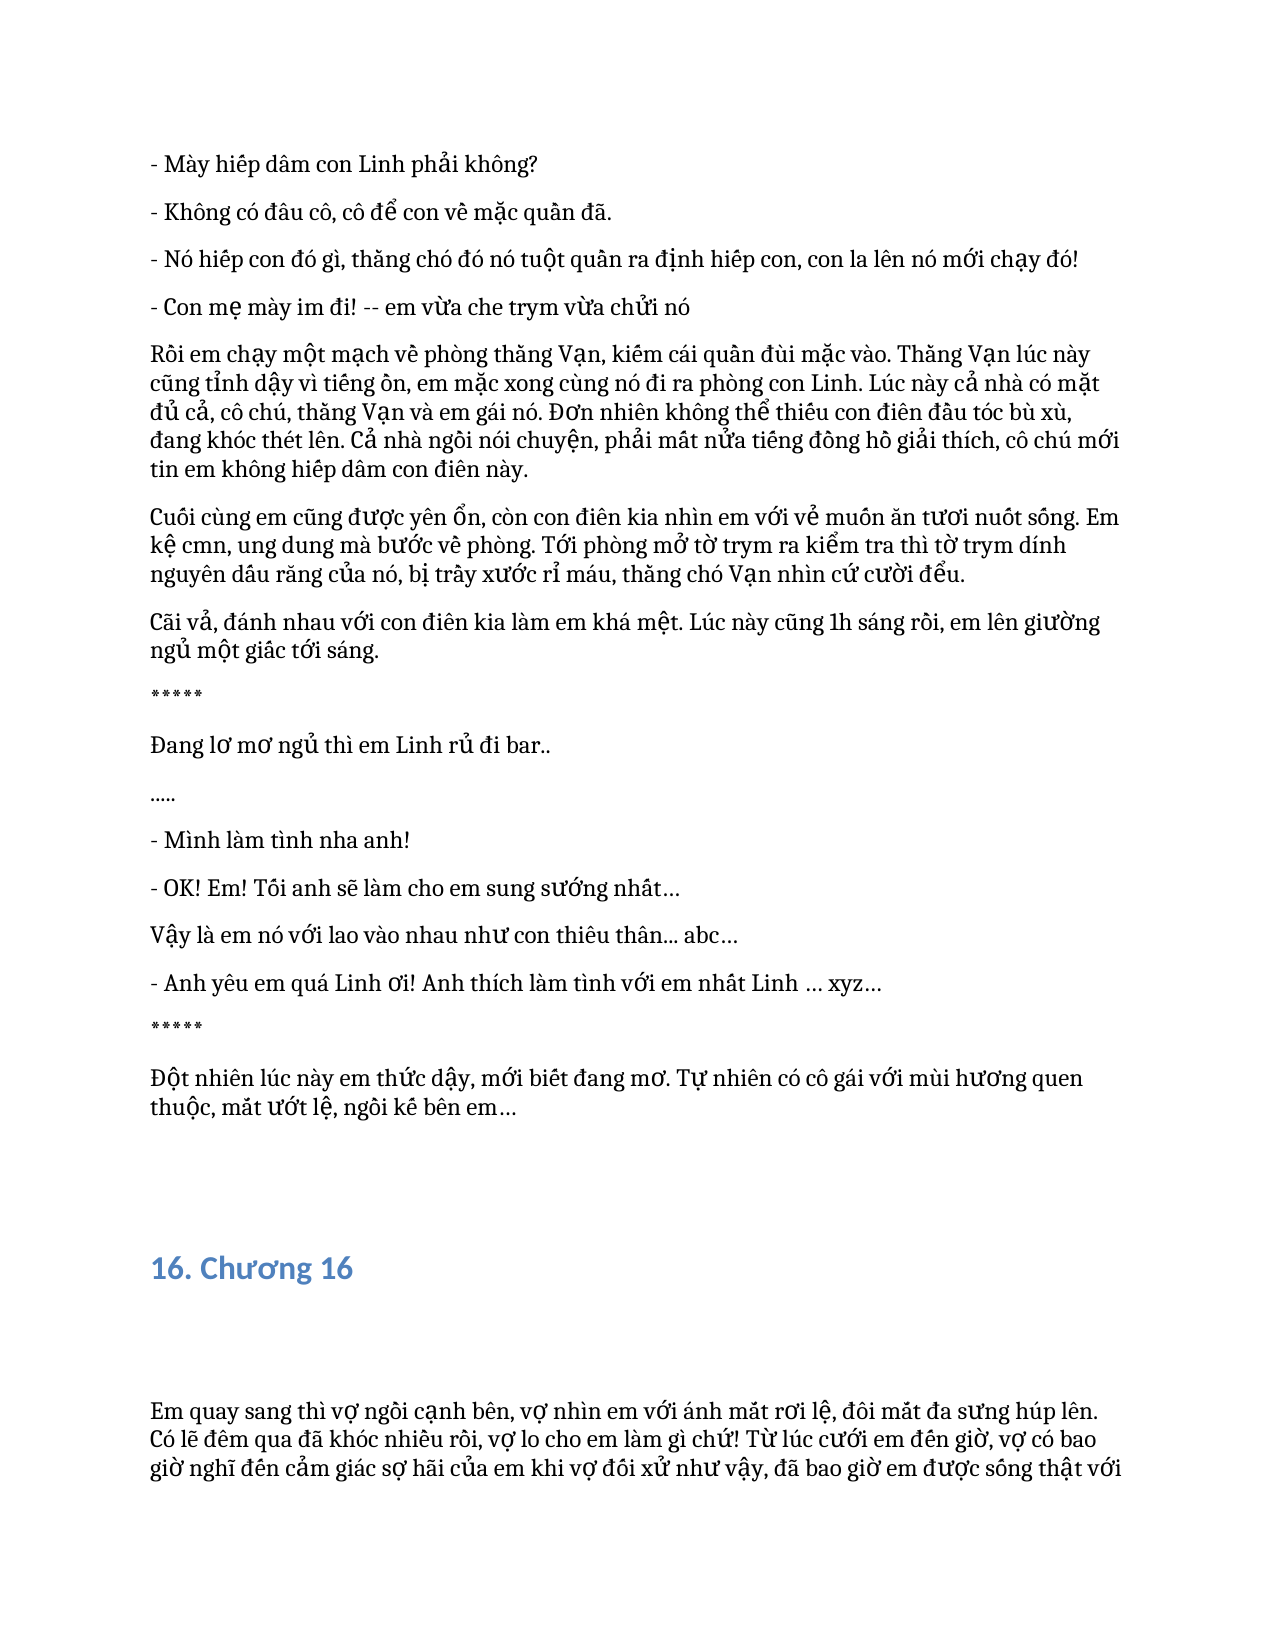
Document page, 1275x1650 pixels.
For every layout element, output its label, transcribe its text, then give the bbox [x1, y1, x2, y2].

text Cuối cùng em cũng được yên ổn, còn con điên kia nhìn em với vẻ muốn ăn tươi nuốt sống. Em kệ cmn, ung dung mà bước về phòng. Tới phòng mở tờ trym ra kiểm tra thì tờ trym dính nguyên dấu răng của nó, bị trầy xước rỉ máu, thằng chó Vạn nhìn cứ cười đểu. [150, 502, 1125, 589]
text - Con mẹ mày im đi! -- em vừa che trym vừa chửi nó [150, 292, 1125, 321]
text Vậy là em nó với lao vào nhau như con thiêu thân... abc… [150, 921, 1125, 950]
text ***** [150, 684, 1125, 712]
text - Nó hiếp con đó gì, thằng chó đó nó tuột quần ra định hiếp con, con la lên nó mới chạy đó! [150, 245, 1125, 274]
text Cãi vả, đánh nhau với con điên kia làm em khá mệt. Lúc này cũng 1h sáng rồi, em lên giường ngủ một giấc tới sáng. [150, 607, 1125, 665]
text - Mình làm tình nha anh! [150, 826, 1125, 855]
text - Anh yêu em quá Linh ơi! Anh thích làm tình với em nhất Linh … xyz… [150, 969, 1125, 997]
text - Mày hiếp dâm con Linh phải không? [150, 150, 1125, 179]
text Rồi em chạy một mạch về phòng thằng Vạn, kiếm cái quần đùi mặc vào. Thằng Vạn lúc này cũng tỉnh dậy vì tiếng ồn, em mặc xong cùng nó đi ra phòng con Linh. Lúc này cả nhà có mặt đủ cả, cô chú, thằng Vạn và em gái nó. Đơn nhiên không thể thiếu con điên đầu tóc bù xù, đang khóc thét lên. Cả nhà ngồi nói chuyện, phải mất nửa tiếng đồng hồ giải thích, cô chú mới tin em không hiếp dâm con điên này. [150, 340, 1125, 484]
text ..... [150, 779, 1125, 807]
text Đột nhiên lúc này em thức dậy, mới biết đang mơ. Tự nhiên có cô gái với mùi hương quen thuộc, mắt ướt lệ, ngồi kế bên em… [150, 1064, 1125, 1121]
text Đang lơ mơ ngủ thì em Linh rủ đi bar.. [150, 731, 1125, 760]
subtitle 16. Chương 16 [150, 1247, 1125, 1288]
text ***** [150, 1016, 1125, 1045]
text - Không có đâu cô, cô để con về mặc quần đã. [150, 197, 1125, 226]
text - OK! Em! Tối anh sẽ làm cho em sung sướng nhất… [150, 874, 1125, 902]
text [150, 1397, 1125, 1483]
